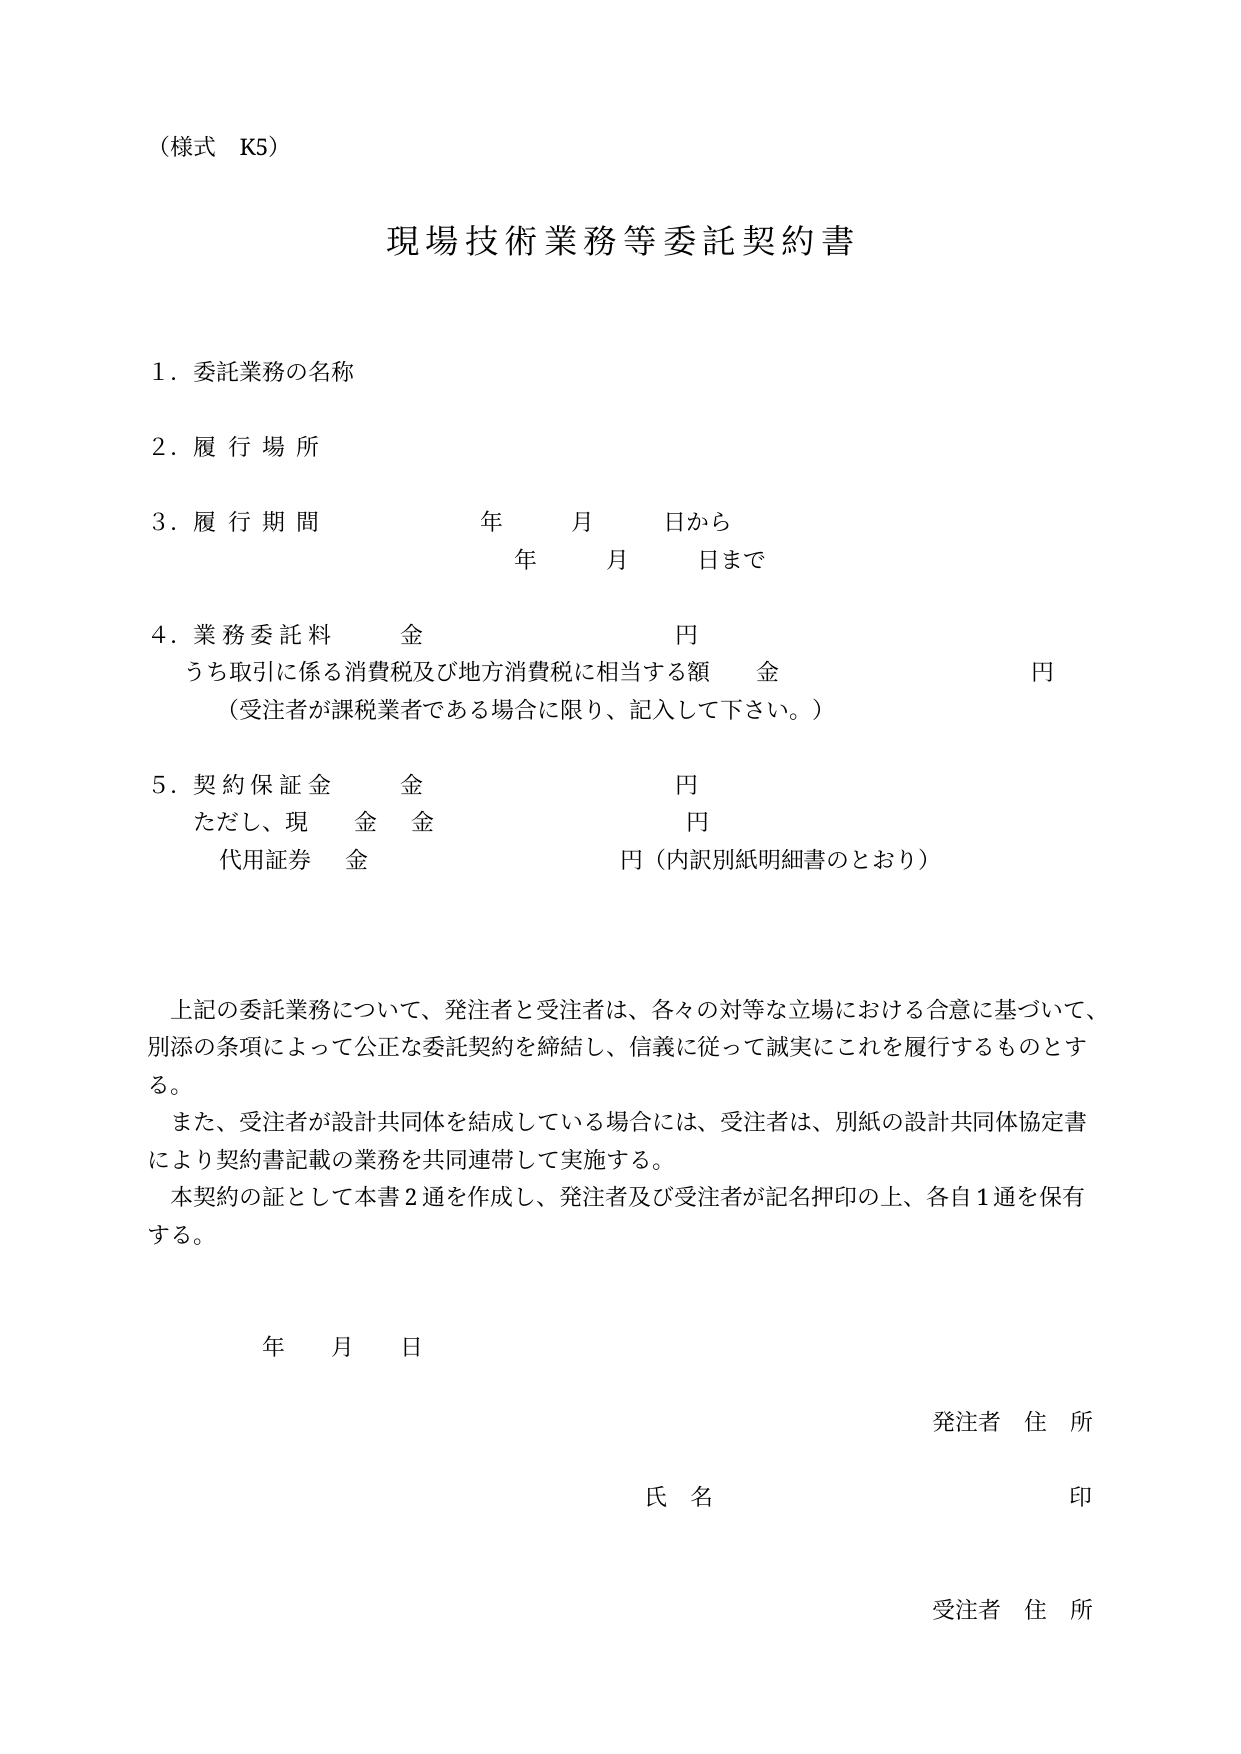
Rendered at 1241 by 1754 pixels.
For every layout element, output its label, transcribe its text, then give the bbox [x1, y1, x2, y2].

text 年 月 日まで [148, 539, 1092, 577]
text 本契約の証として本書2通を作成し、発注者及び受注者が記名押印の上、各自1通を保有する。 [148, 1177, 1092, 1252]
text 氏 名 印 [148, 1477, 1092, 1514]
text 年 月 日 [148, 1327, 1092, 1364]
text 代用証券 金 円（内訳別紙明細書のとおり） [148, 839, 1092, 877]
text うち取引に係る消費税及び地方消費税に相当する額 金 円 [148, 652, 1092, 689]
text 受注者 住 所 [148, 1589, 1092, 1627]
text ４．業務委託料 金 円 [148, 614, 1092, 652]
text 現場技術業務等委託契約書 [148, 202, 1092, 277]
text （様式 K5） [148, 127, 1092, 164]
text ２．履行場所 [148, 427, 1092, 464]
text ただし、現 金 金 円 [148, 802, 1092, 839]
text ５．契約保証金 金 円 [148, 764, 1092, 802]
text １．委託業務の名称 [148, 352, 1092, 389]
text 発注者 住 所 [148, 1402, 1092, 1439]
text ３．履行期間 年 月 日から [148, 502, 1092, 539]
text （受注者が課税業者である場合に限り、記入して下さい。） [148, 689, 1092, 727]
text 上記の委託業務について、発注者と受注者は、各々の対等な立場における合意に基づいて、別添の条項によって公正な委託契約を締結し、信義に従って誠実にこれを履行するものとする。 [148, 989, 1092, 1102]
text また、受注者が設計共同体を結成している場合には、受注者は、別紙の設計共同体協定書により契約書記載の業務を共同連帯して実施する。 [148, 1102, 1092, 1177]
